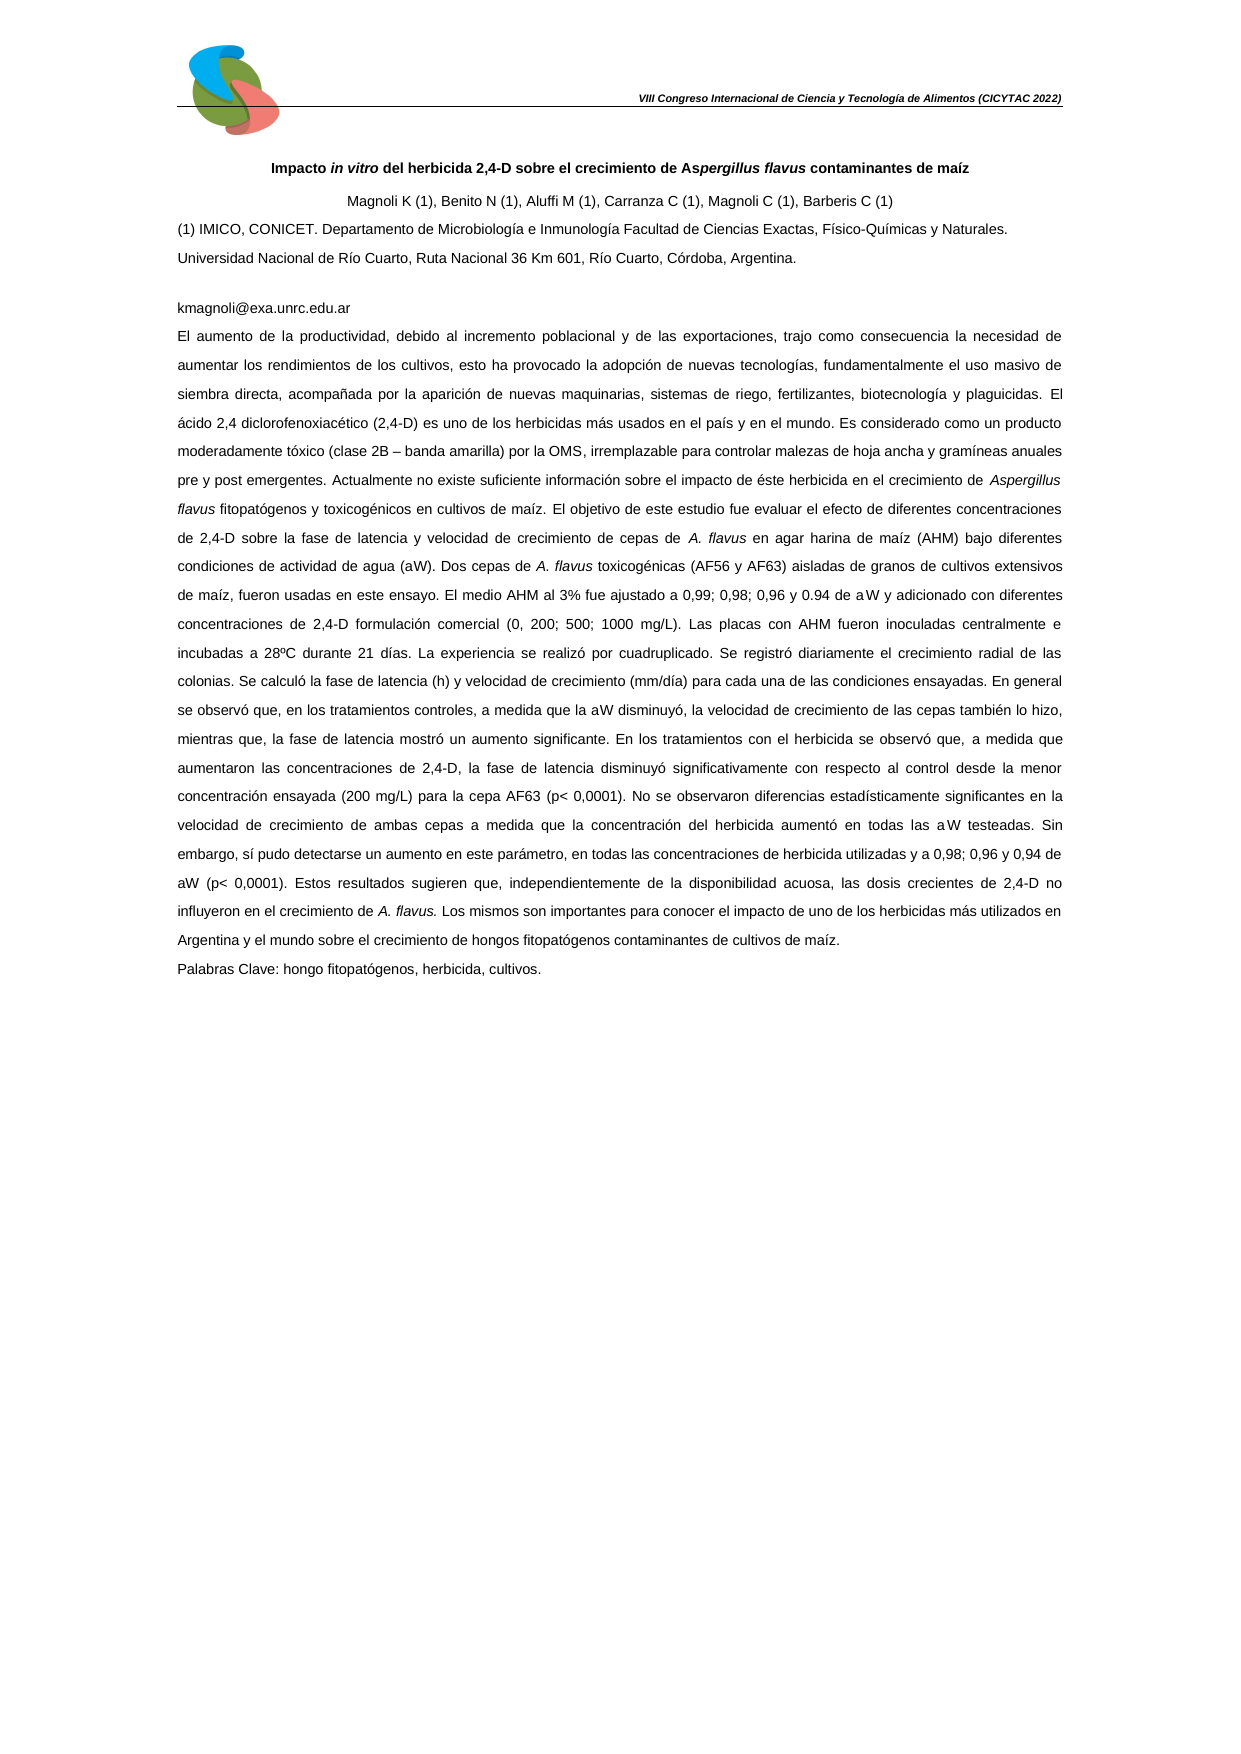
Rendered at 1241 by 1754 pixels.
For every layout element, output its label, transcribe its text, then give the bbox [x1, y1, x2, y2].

text Magnoli K (1), Benito N (1), Aluffi M (1), Carranza C (1), Magnoli C (1), Barberis C (1) [177, 181, 1063, 209]
text kmagnoli@exa.unrc.edu.ar [177, 288, 1063, 316]
picture [178, 37, 289, 106]
picture [178, 107, 289, 146]
text Impacto in vitro del herbicida 2,4-D sobre el crecimiento de Aspergillus flavus contaminantes de maíz [177, 147, 1063, 176]
text El aumento de la productividad, debido al incremento poblacional y de las exportaciones, trajo como consecuencia la necesidad de aumentar los rendimientos de los cultivos, esto ha provocado la adopción de nuevas tecnologías, fundamentalmente el uso masivo de siembra directa, acompañada por la aparición de nuevas maquinarias, sistemas de riego, fertilizantes, biotecnología y plaguicidas. El ácido 2,4 diclorofenoxiacético (2,4-D) es uno de los herbicidas más usados en el país y en el mundo. Es considerado como un producto moderadamente tóxico (clase 2B – banda amarilla) por la OMS, irremplazable para controlar malezas de hoja ancha y gramíneas anuales pre y post emergentes. Actualmente no existe suficiente información sobre el impacto de éste herbicida en el crecimiento de Aspergillus flavus fitopatógenos y toxicogénicos en cultivos de maíz. El objetivo de este estudio fue evaluar el efecto de diferentes concentraciones de 2,4-D sobre la fase de latencia y velocidad de crecimiento de cepas de A. flavus en agar harina de maíz (AHM) bajo diferentes condiciones de actividad de agua (aW). Dos cepas de A. flavus toxicogénicas (AF56 y AF63) aisladas de granos de cultivos extensivos de maíz, fueron usadas en este ensayo. El medio AHM al 3% fue ajustado a 0,99; 0,98; 0,96 y 0.94 de aW y adicionado con diferentes concentraciones de 2,4-D formulación comercial (0, 200; 500; 1000 mg/L). Las placas con AHM fueron inoculadas centralmente e incubadas a 28ºC durante 21 días. La experiencia se realizó por cuadruplicado. Se registró diariamente el crecimiento radial de las colonias. Se calculó la fase de latencia (h) y velocidad de crecimiento (mm/día) para cada una de las condiciones ensayadas. En general se observó que, en los tratamientos controles, a medida que la aW disminuyó, la velocidad de crecimiento de las cepas también lo hizo, mientras que, la fase de latencia mostró un aumento significante. En los tratamientos con el herbicida se observó que, a medida que aumentaron las concentraciones de 2,4-D, la fase de latencia disminuyó significativamente con respecto al control desde la menor concentración ensayada (200 mg/L) para la cepa AF63 (p< 0,0001). No se observaron diferencias estadísticamente significantes en la velocidad de crecimiento de ambas cepas a medida que la concentración del herbicida aumentó en todas las aW testeadas. Sin embargo, sí pudo detectarse un aumento en este parámetro, en todas las concentraciones de herbicida utilizadas y a 0,98; 0,96 y 0,94 de aW (p< 0,0001). Estos resultados sugieren que, independientemente de la disponibilidad acuosa, las dosis crecientes de 2,4-D no influyeron en el crecimiento de A. flavus. Los mismos son importantes para conocer el impacto de uno de los herbicidas más utilizados en Argentina y el mundo sobre el crecimiento de hongos fitopatógenos contaminantes de cultivos de maíz. [177, 316, 1063, 949]
text Palabras Clave: hongo fitopatógenos, herbicida, cultivos. [177, 949, 1063, 978]
list (1) IMICO, CONICET. Departamento de Microbiología e Inmunología Facultad de Ciencias Exactas, Físico-Químicas y Naturales. Universidad Nacional de Río Cuarto, Ruta Nacional 36 Km 601, Río Cuarto, Córdoba, Argentina. [177, 209, 1063, 267]
